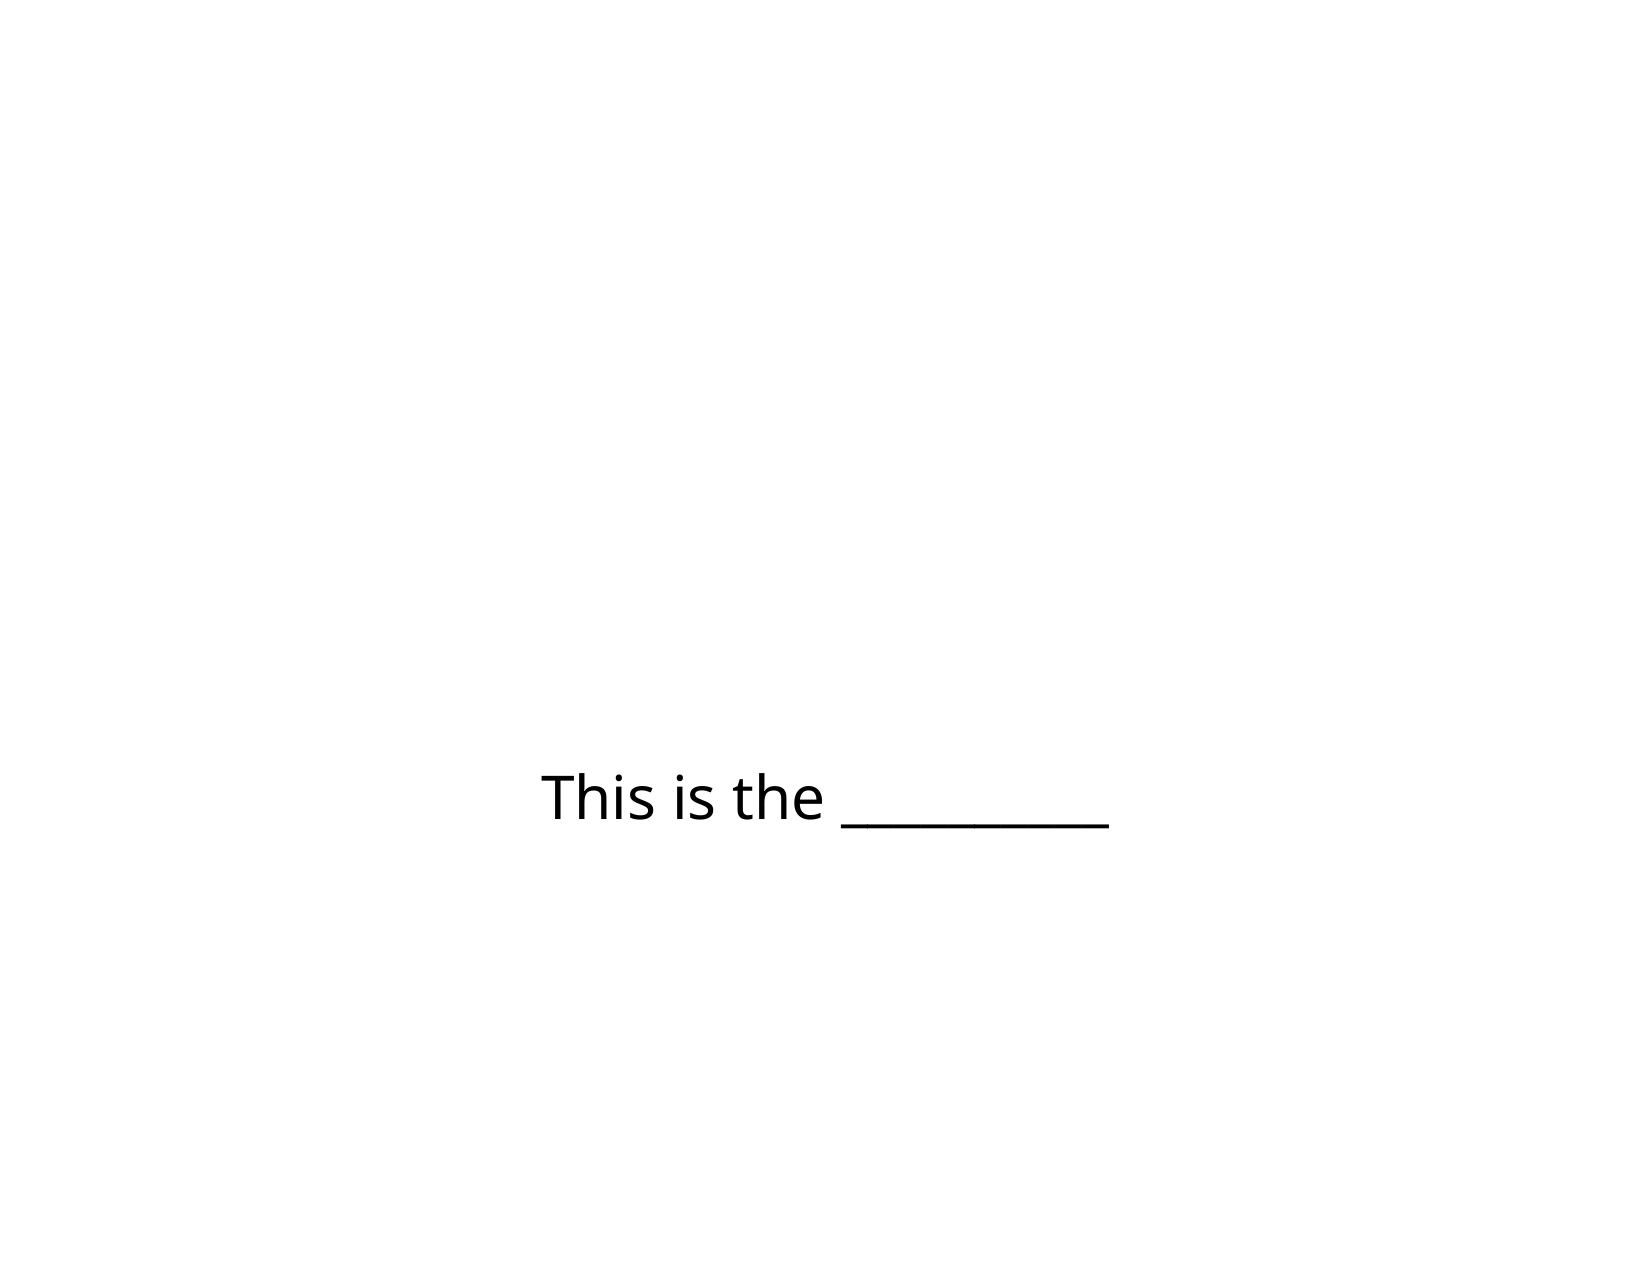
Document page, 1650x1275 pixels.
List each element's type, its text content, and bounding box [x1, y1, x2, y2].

text This is the __________ [148, 755, 1502, 837]
